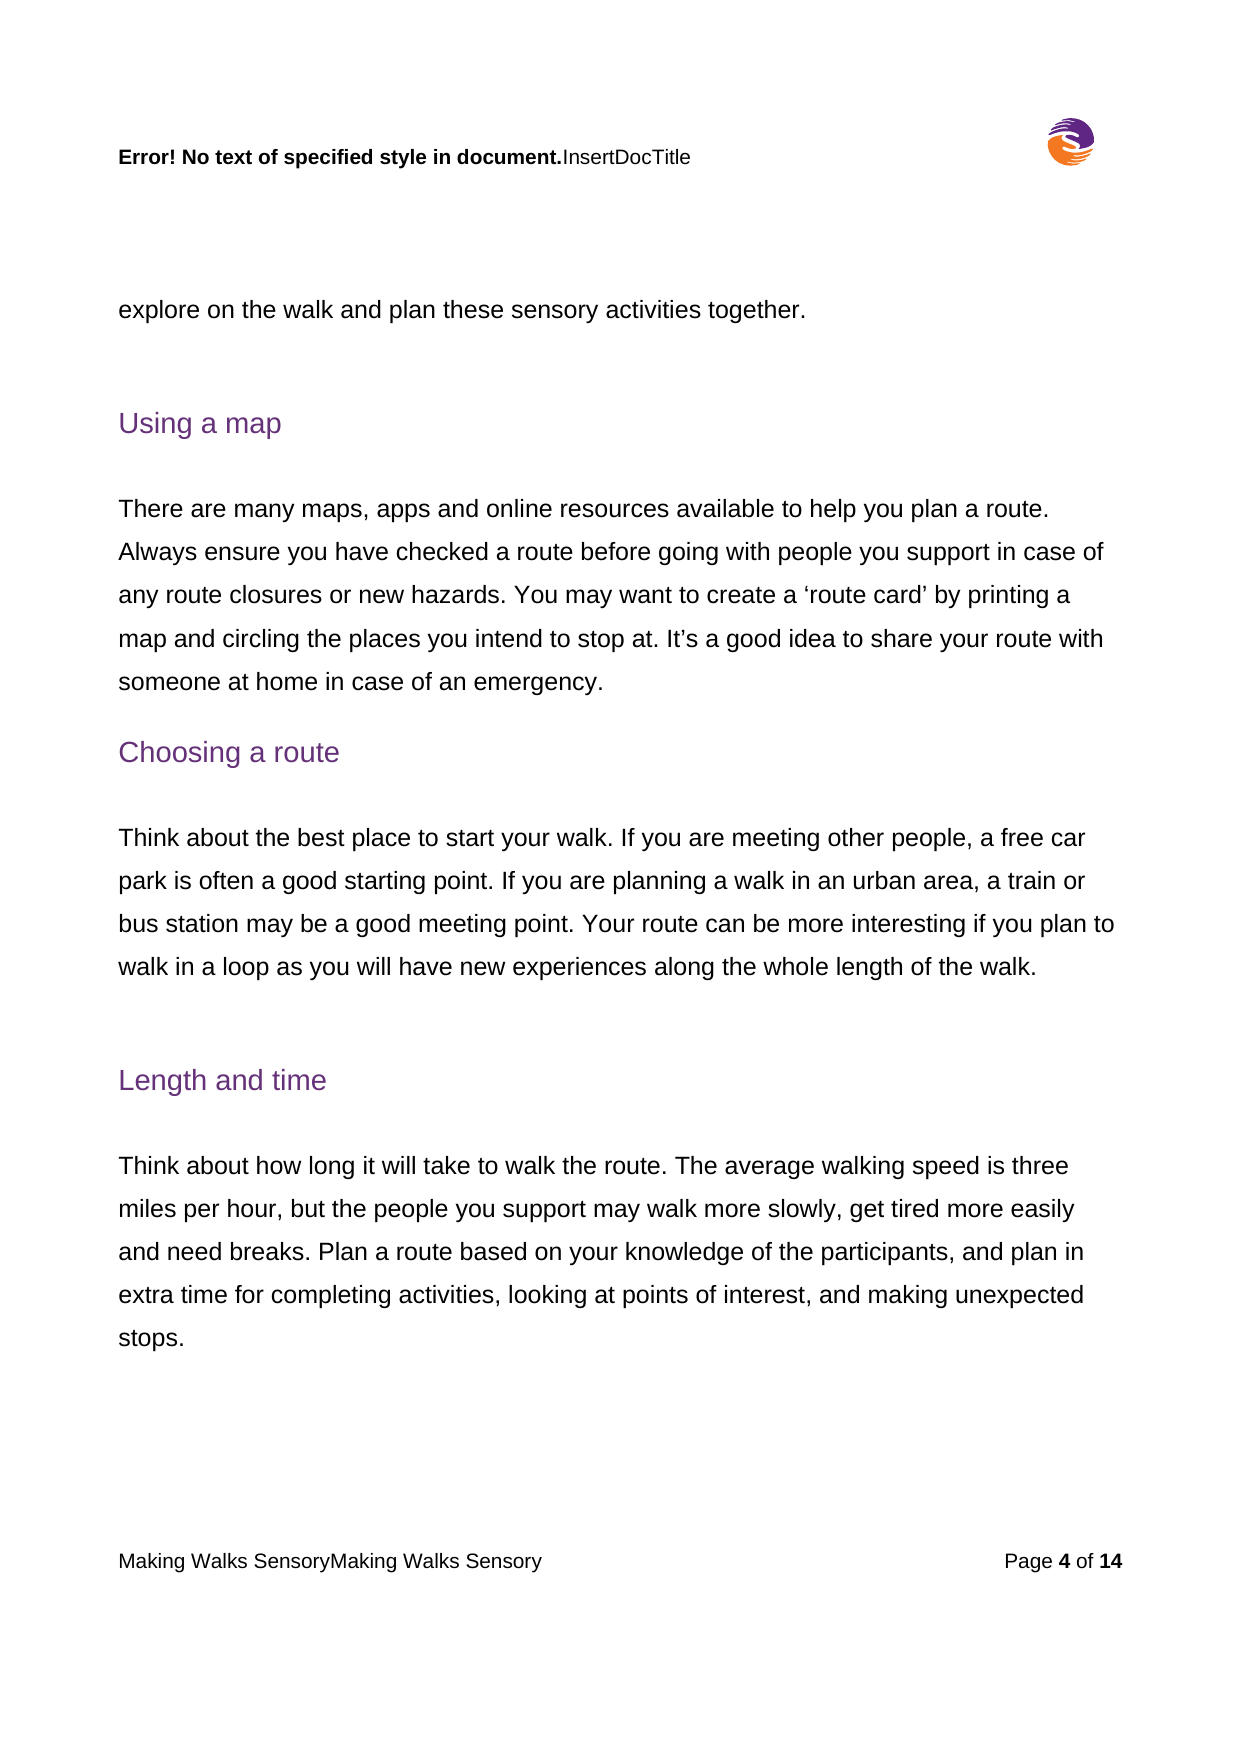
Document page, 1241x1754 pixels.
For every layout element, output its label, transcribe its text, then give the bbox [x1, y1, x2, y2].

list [118, 295, 1122, 367]
subtitle Length and time [118, 1063, 1122, 1097]
subtitle Choosing a route [118, 735, 1122, 768]
subtitle Using a map [118, 407, 1122, 440]
list There are many maps, apps and online resources available to help you plan a route. Always ensure you have checked a route before going with people you support in case of any route closures or new hazards. You may want to create a ‘route card’ by printing a map and circling the places you intend to stop at. It’s a good idea to share your route with someone at home in case of an emergency. [118, 446, 1122, 696]
list Think about the best place to start your walk. If you are meeting other people, a free car park is often a good starting point. If you are planning a walk in an urban area, a train or bus station may be a good meeting point. Your route can be more interesting if you plan to walk in a loop as you will have new experiences along the whole length of the walk. [118, 775, 1122, 1024]
list Think about how long it will take to walk the route. The average walking speed is three miles per hour, but the people you support may walk more slowly, get tired more easily and need breaks. Plan a route based on your knowledge of the participants, and plan in extra time for completing activities, looking at points of interest, and making unexpected stops. [118, 1103, 1122, 1395]
